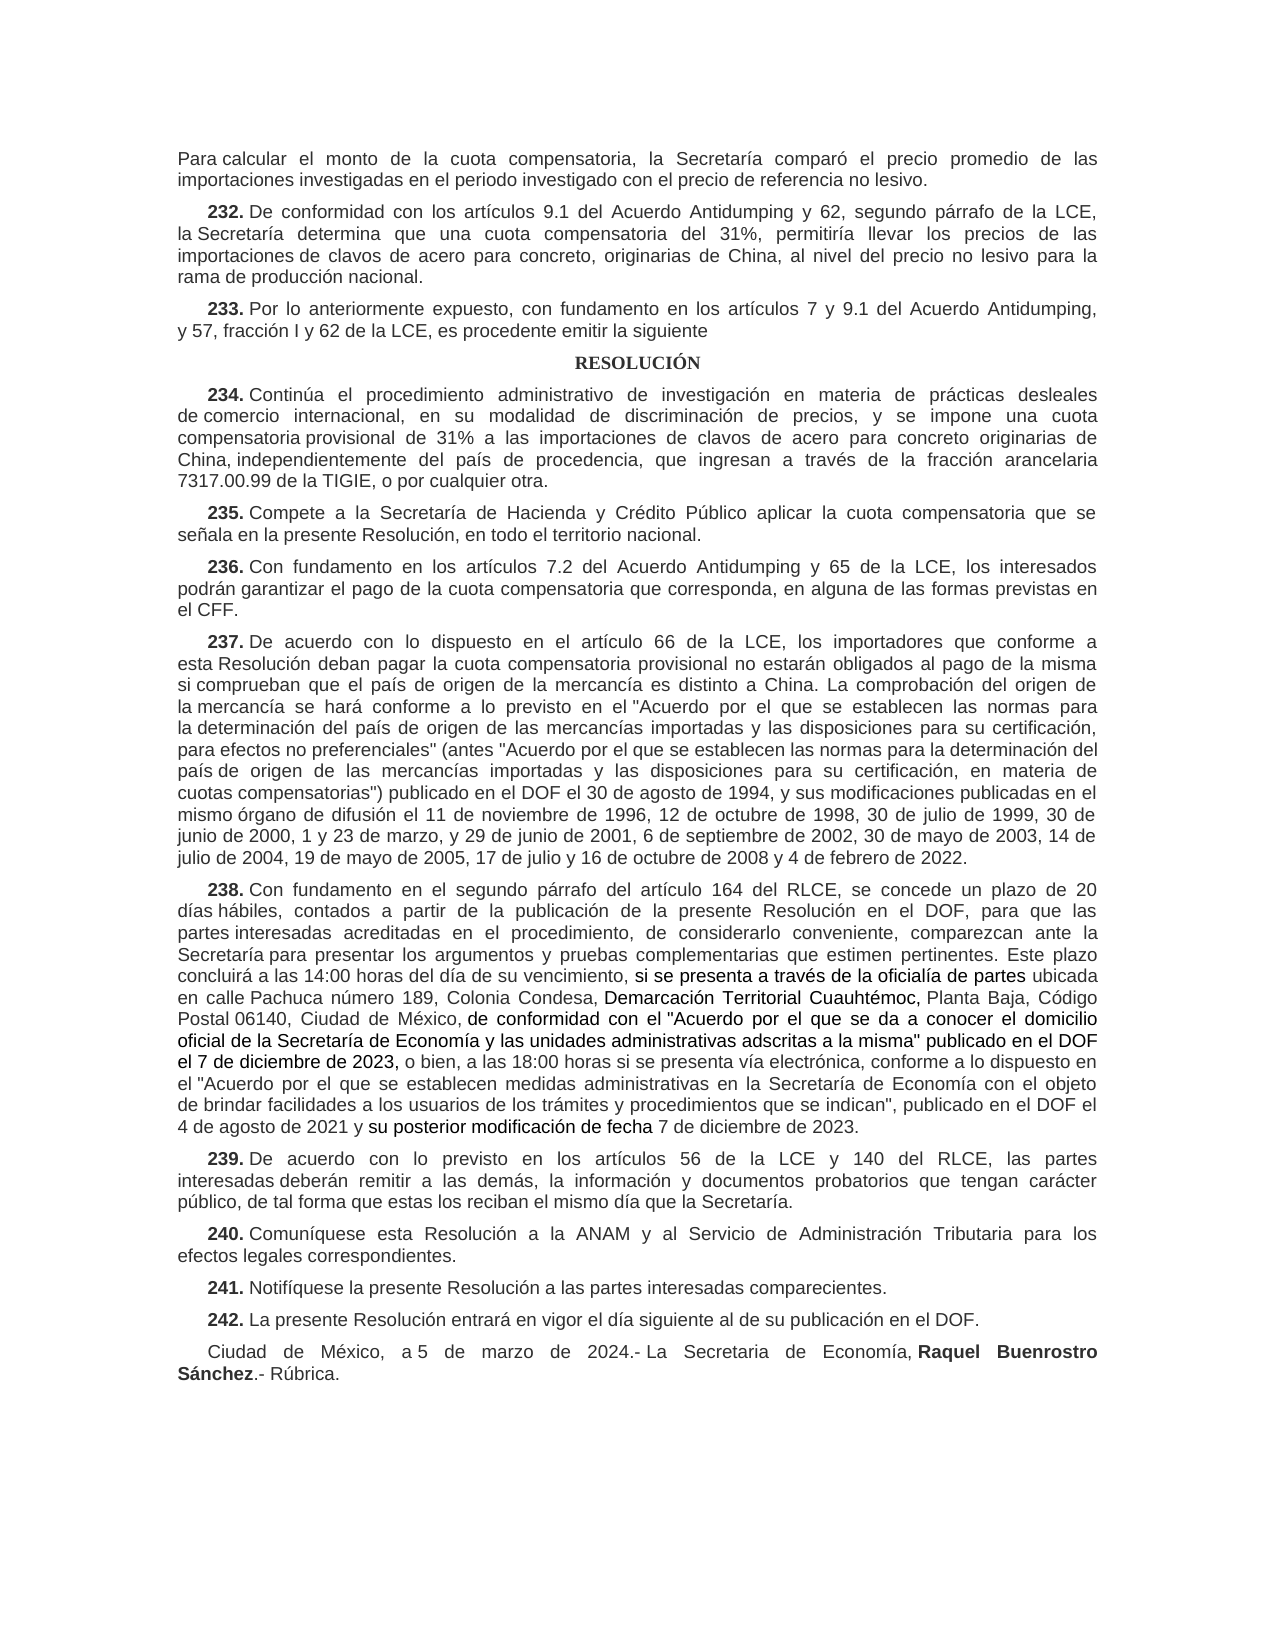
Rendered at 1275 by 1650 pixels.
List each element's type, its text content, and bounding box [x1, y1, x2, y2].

text 236. Con fundamento en los artículos 7.2 del Acuerdo Antidumping y 65 de la LCE, los interesados podrán garantizar el pago de la cuota compensatoria que corresponda, en alguna de las formas previstas en el CFF. [177, 556, 1098, 620]
text 234. Continúa el procedimiento administrativo de investigación en materia de prácticas desleales de comercio internacional, en su modalidad de discriminación de precios, y se impone una cuota compensatoria provisional de 31% a las importaciones de clavos de acero para concreto originarias de China, independientemente del país de procedencia, que ingresan a través de la fracción arancelaria 7317.00.99 de la TIGIE, o por cualquier otra. [177, 384, 1098, 492]
text 241. Notifíquese la presente Resolución a las partes interesadas comparecientes. [177, 1277, 1098, 1298]
text 235. Compete a la Secretaría de Hacienda y Crédito Público aplicar la cuota compensatoria que se señala en la presente Resolución, en todo el territorio nacional. [177, 502, 1098, 545]
text Ciudad de México, a 5 de marzo de 2024.- La Secretaria de Economía, Raquel Buenrostro Sánchez.- Rúbrica. [177, 1341, 1098, 1384]
text 237. De acuerdo con lo dispuesto en el artículo 66 de la LCE, los importadores que conforme a esta Resolución deban pagar la cuota compensatoria provisional no estarán obligados al pago de la misma si comprueban que el país de origen de la mercancía es distinto a China. La comprobación del origen de la mercancía se hará conforme a lo previsto en el "Acuerdo por el que se establecen las normas para la determinación del país de origen de las mercancías importadas y las disposiciones para su certificación, para efectos no preferenciales" (antes "Acuerdo por el que se establecen las normas para la determinación del país de origen de las mercancías importadas y las disposiciones para su certificación, en materia de cuotas compensatorias") publicado en el DOF el 30 de agosto de 1994, y sus modificaciones publicadas en el mismo órgano de difusión el 11 de noviembre de 1996, 12 de octubre de 1998, 30 de julio de 1999, 30 de junio de 2000, 1 y 23 de marzo, y 29 de junio de 2001, 6 de septiembre de 2002, 30 de mayo de 2003, 14 de julio de 2004, 19 de mayo de 2005, 17 de julio y 16 de octubre de 2008 y 4 de febrero de 2022. [177, 631, 1098, 868]
text 242. La presente Resolución entrará en vigor el día siguiente al de su publicación en el DOF. [177, 1309, 1098, 1330]
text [177, 148, 1098, 191]
text 239. De acuerdo con lo previsto en los artículos 56 de la LCE y 140 del RLCE, las partes interesadas deberán remitir a las demás, la información y documentos probatorios que tengan carácter público, de tal forma que estas los reciban el mismo día que la Secretaría. [177, 1148, 1098, 1213]
text 233. Por lo anteriormente expuesto, con fundamento en los artículos 7 y 9.1 del Acuerdo Antidumping, y 57, fracción I y 62 de la LCE, es procedente emitir la siguiente [177, 298, 1098, 341]
text 240. Comuníquese esta Resolución a la ANAM y al Servicio de Administración Tributaria para los efectos legales correspondientes. [177, 1223, 1098, 1266]
text 238. Con fundamento en el segundo párrafo del artículo 164 del RLCE, se concede un plazo de 20 días hábiles, contados a partir de la publicación de la presente Resolución en el DOF, para que las partes interesadas acreditadas en el procedimiento, de considerarlo conveniente, comparezcan ante la Secretaría para presentar los argumentos y pruebas complementarias que estimen pertinentes. Este plazo concluirá a las 14:00 horas del día de su vencimiento, si se presenta a través de la oficialía de partes ubicada en calle Pachuca número 189, Colonia Condesa, Demarcación Territorial Cuauhtémoc, Planta Baja, Código Postal 06140, Ciudad de México, de conformidad con el "Acuerdo por el que se da a conocer el domicilio oficial de la Secretaría de Economía y las unidades administrativas adscritas a la misma" publicado en el DOF el 7 de diciembre de 2023, o bien, a las 18:00 horas si se presenta vía electrónica, conforme a lo dispuesto en el "Acuerdo por el que se establecen medidas administrativas en la Secretaría de Economía con el objeto de brindar facilidades a los usuarios de los trámites y procedimientos que se indican", publicado en el DOF el 4 de agosto de 2021 y su posterior modificación de fecha 7 de diciembre de 2023. [177, 879, 1098, 1137]
text RESOLUCIÓN [177, 352, 1098, 373]
text 232. De conformidad con los artículos 9.1 del Acuerdo Antidumping y 62, segundo párrafo de la LCE, la Secretaría determina que una cuota compensatoria del 31%, permitiría llevar los precios de las importaciones de clavos de acero para concreto, originarias de China, al nivel del precio no lesivo para la rama de producción nacional. [177, 201, 1098, 287]
